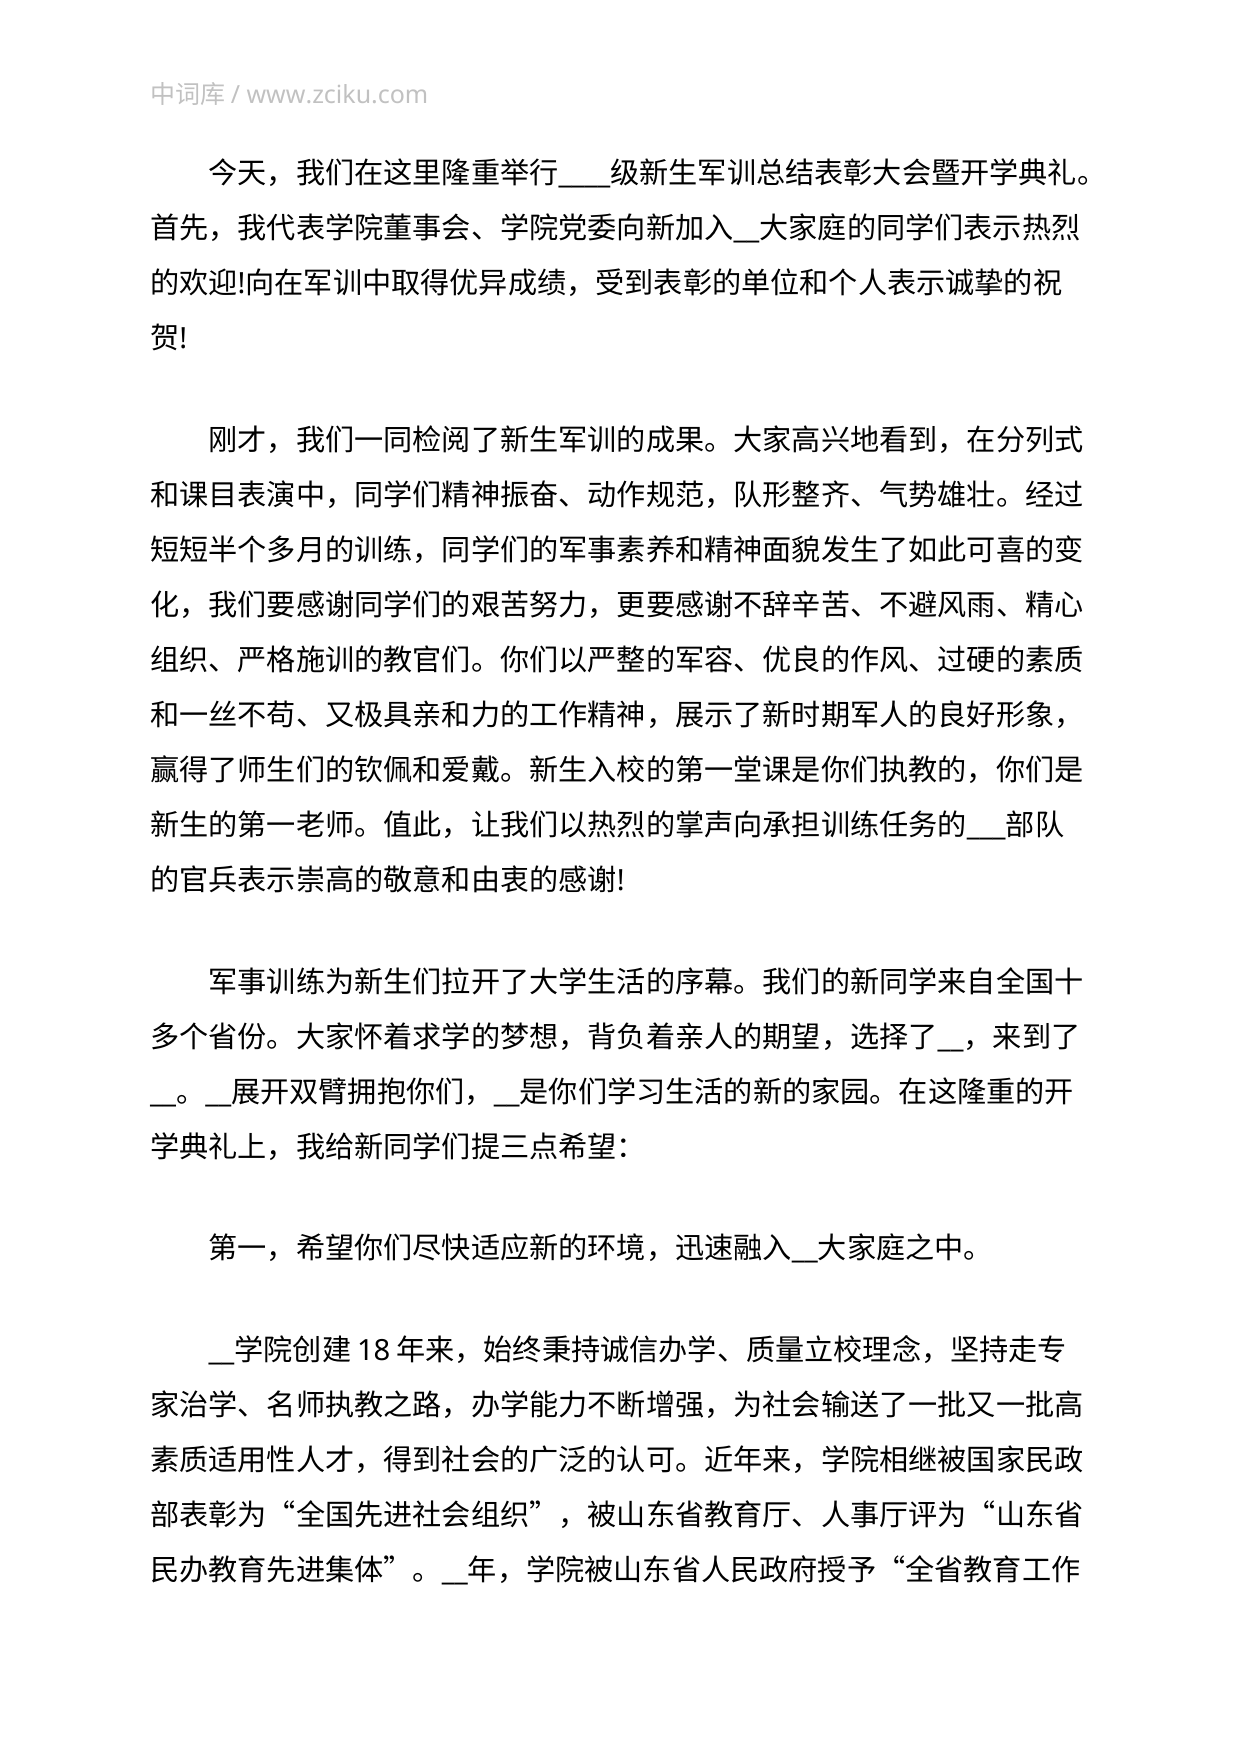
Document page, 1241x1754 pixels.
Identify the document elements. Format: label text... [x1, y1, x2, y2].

text 今天，我们在这里隆重举行____级新生军训总结表彰大会暨开学典礼。首先，我代表学院董事会、学院党委向新加入__大家庭的同学们表示热烈的欢迎!向在军训中取得优异成绩，受到表彰的单位和个人表示诚挚的祝贺! [150, 150, 1090, 357]
text 第一，希望你们尽快适应新的环境，迅速融入__大家庭之中。 [150, 1225, 1090, 1267]
text 刚才，我们一同检阅了新生军训的成果。大家高兴地看到，在分列式和课目表演中，同学们精神振奋、动作规范，队形整齐、气势雄壮。经过短短半个多月的训练，同学们的军事素养和精神面貌发生了如此可喜的变化，我们要感谢同学们的艰苦努力，更要感谢不辞辛苦、不避风雨、精心组织、严格施训的教官们。你们以严整的军容、优良的作风、过硬的素质和一丝不苟、又极具亲和力的工作精神，展示了新时期军人的良好形象，赢得了师生们的钦佩和爱戴。新生入校的第一堂课是你们执教的，你们是新生的第一老师。值此，让我们以热烈的掌声向承担训练任务的___部队的官兵表示崇高的敬意和由衷的感谢! [150, 417, 1090, 899]
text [150, 1327, 1090, 1589]
text 军事训练为新生们拉开了大学生活的序幕。我们的新同学来自全国十多个省份。大家怀着求学的梦想，背负着亲人的期望，选择了__，来到了__。__展开双臂拥抱你们，__是你们学习生活的新的家园。在这隆重的开学典礼上，我给新同学们提三点希望： [150, 958, 1090, 1165]
